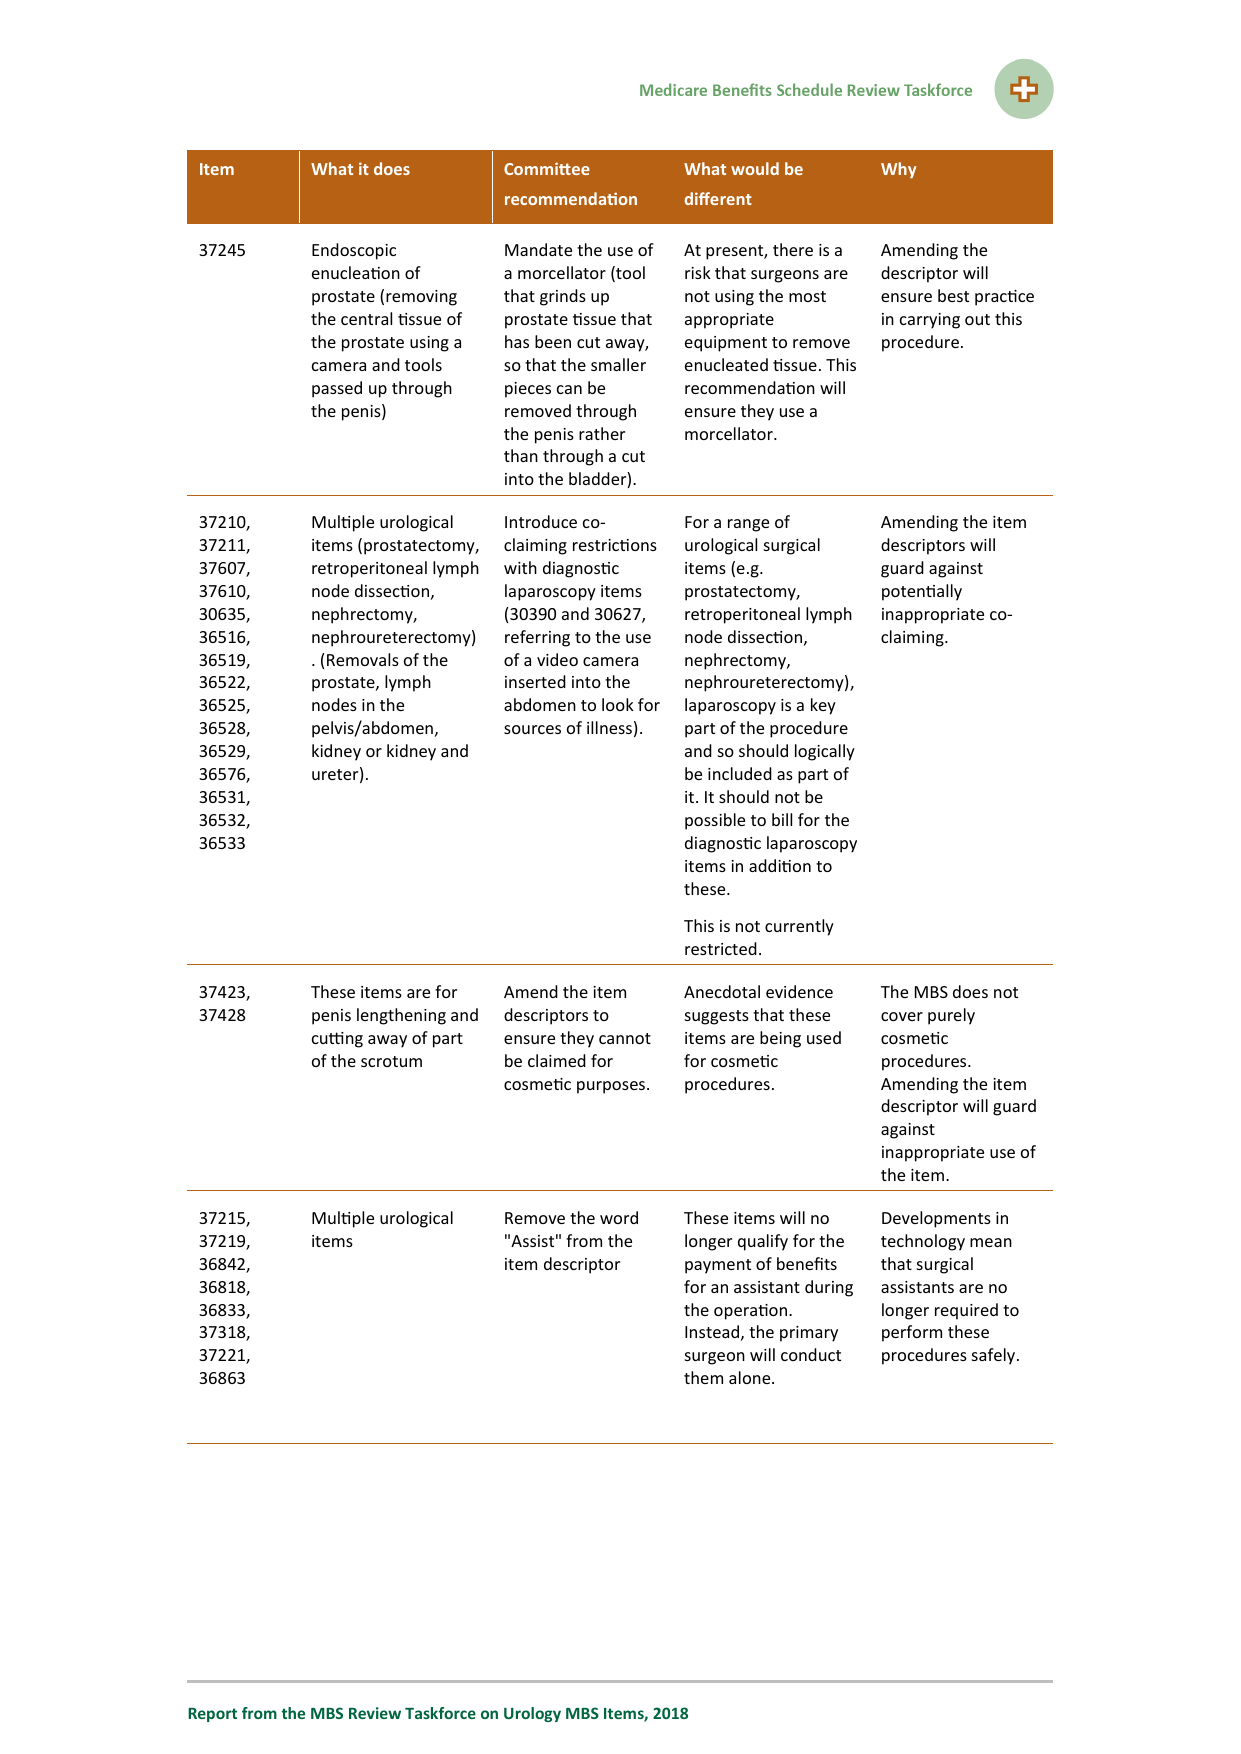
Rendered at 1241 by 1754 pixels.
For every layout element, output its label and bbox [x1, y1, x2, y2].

picture [0, 0, 1241, 121]
